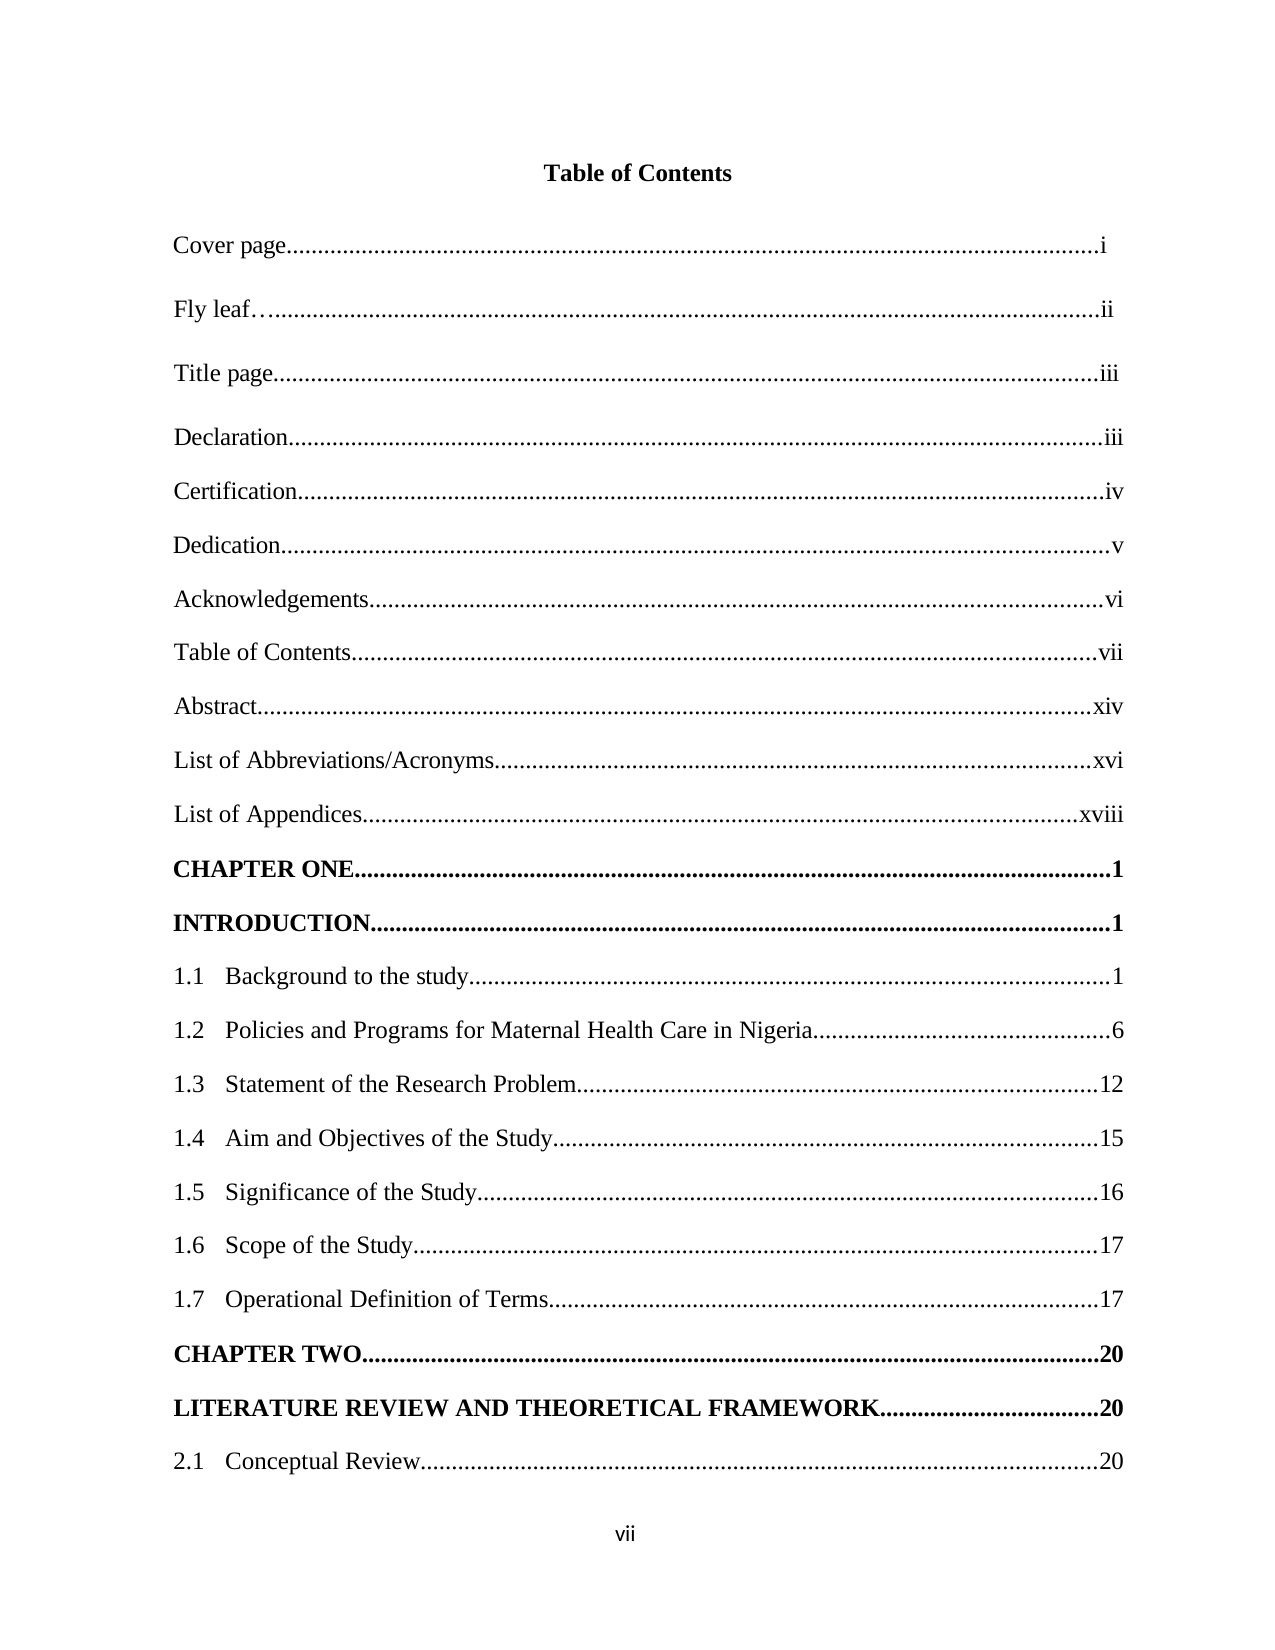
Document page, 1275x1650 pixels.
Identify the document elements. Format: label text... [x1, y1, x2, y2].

subtitle Table of Contents [125, 158, 1150, 187]
